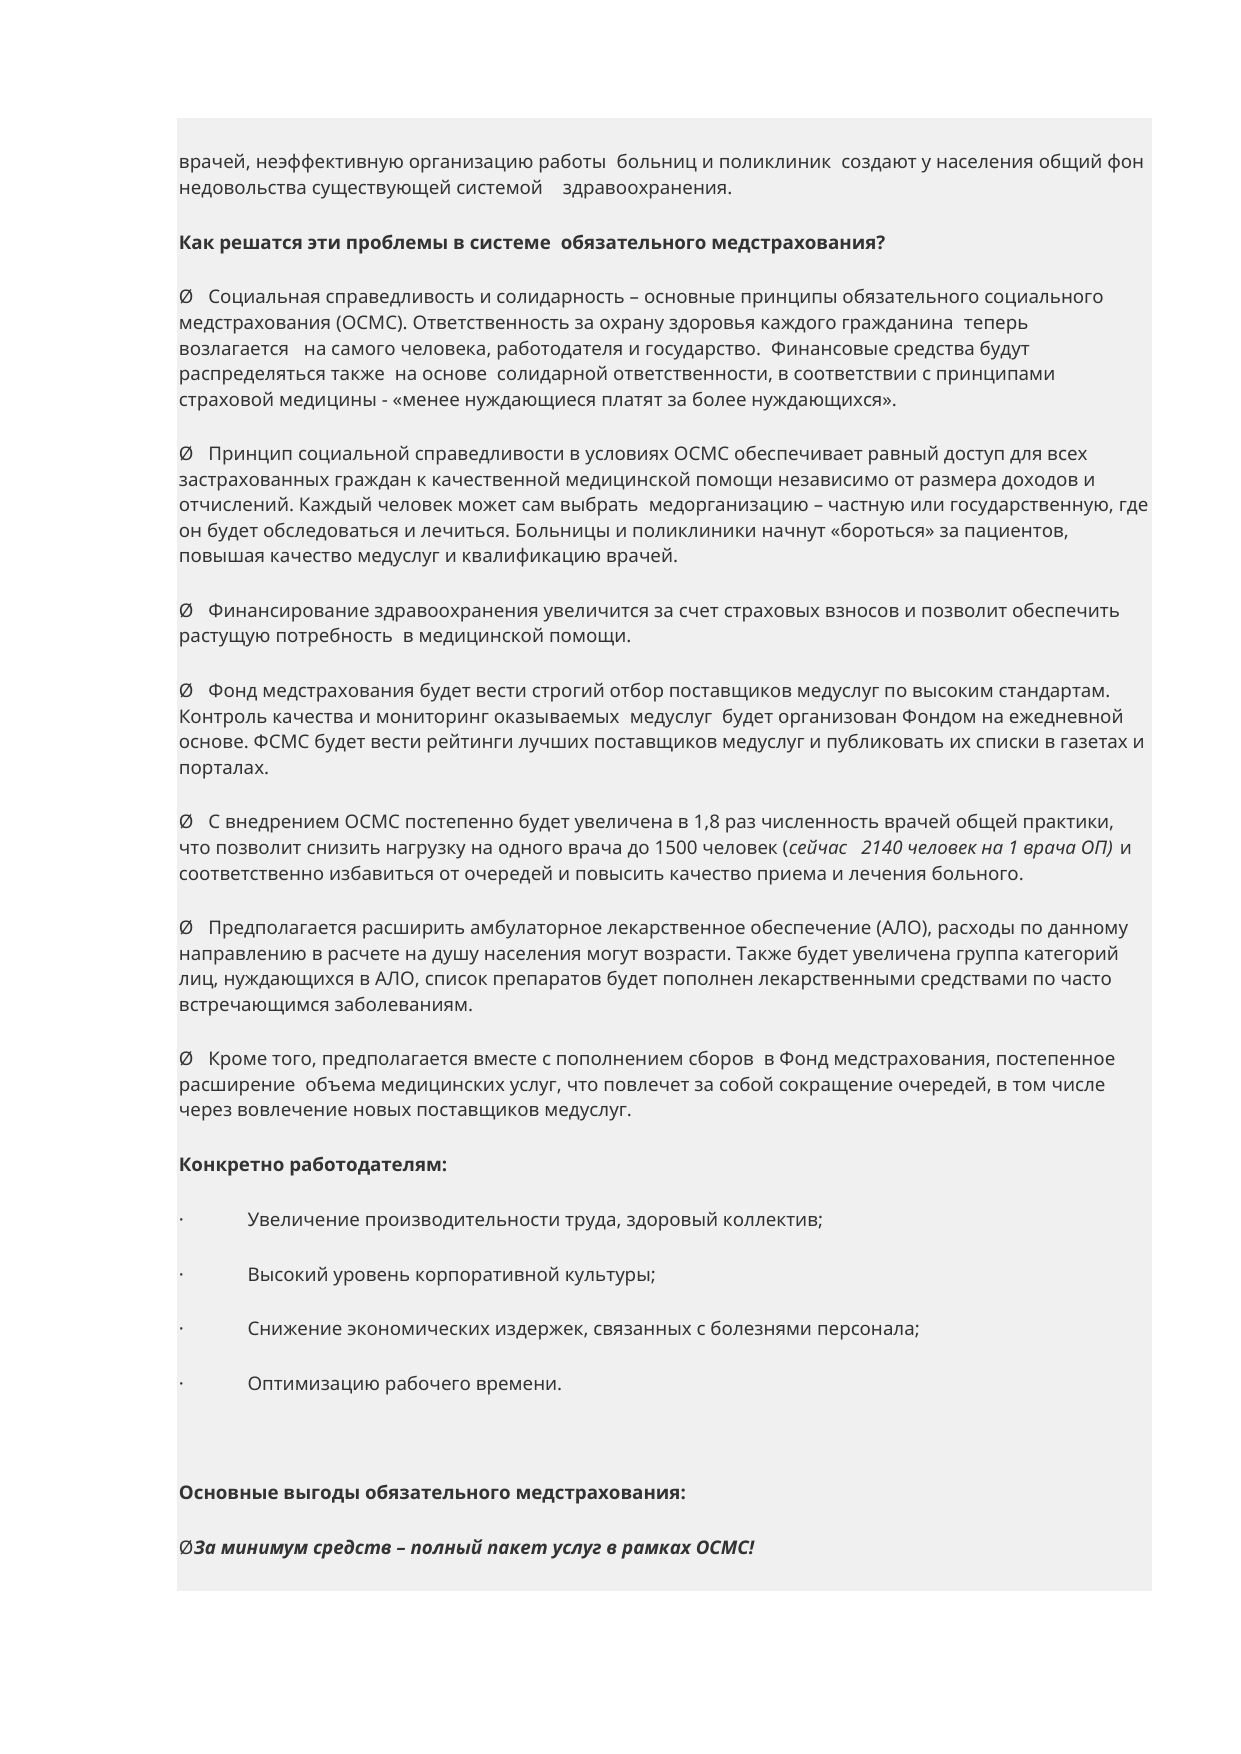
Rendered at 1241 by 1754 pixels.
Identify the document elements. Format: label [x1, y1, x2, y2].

table_header [177, 118, 1152, 1591]
